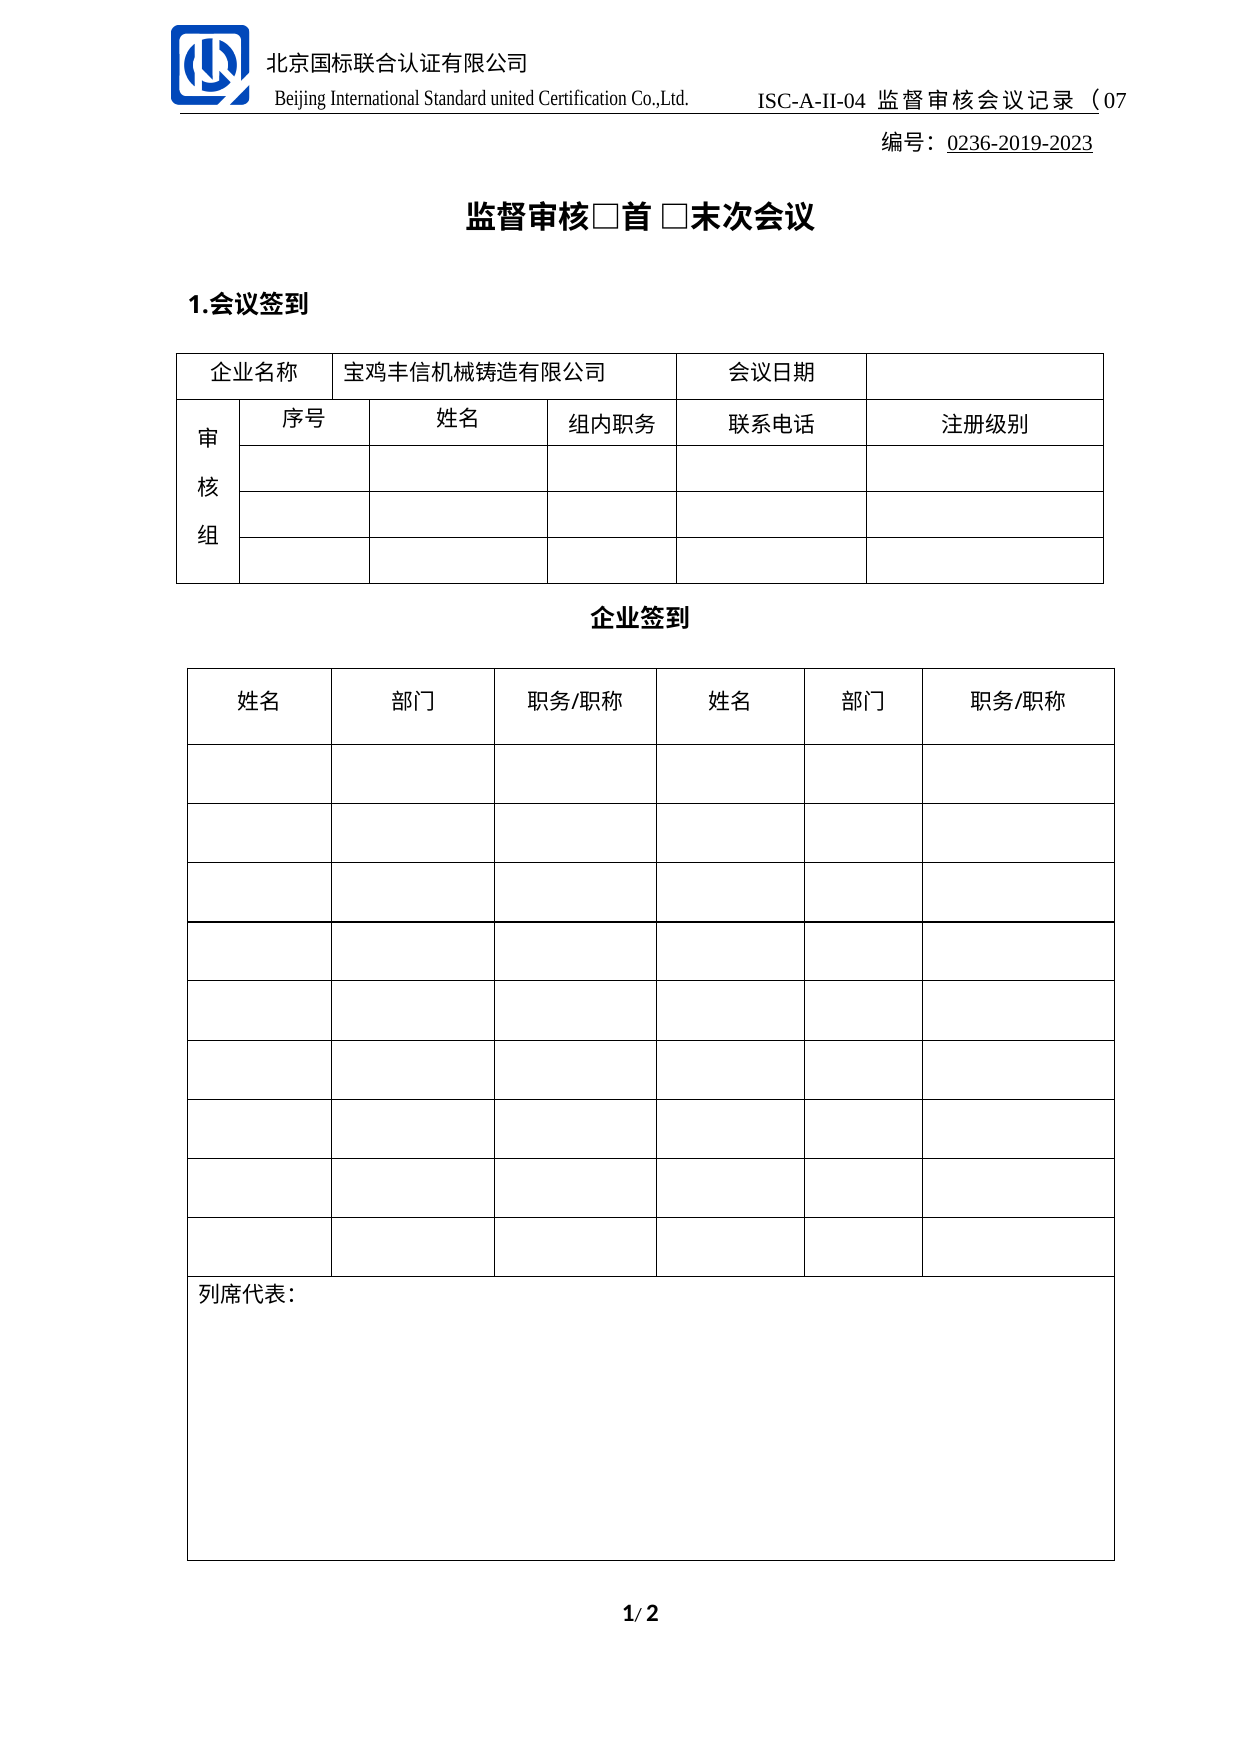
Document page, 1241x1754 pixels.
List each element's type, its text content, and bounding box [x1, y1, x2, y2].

table_cell [332, 981, 494, 1039]
table_cell [805, 1041, 922, 1098]
table_cell [495, 1218, 656, 1276]
table_cell [805, 804, 922, 862]
table_cell 注册级别 [867, 400, 1103, 445]
table_cell [923, 1100, 1114, 1158]
table_cell [332, 745, 494, 803]
table_cell [332, 1041, 494, 1098]
table_cell [805, 1159, 922, 1217]
table_cell 序号 [240, 400, 369, 445]
table_cell [923, 804, 1114, 862]
table_header 企业名称 [177, 354, 332, 399]
table_cell [867, 446, 1103, 491]
table_cell [548, 492, 676, 537]
table_cell 审核组 [177, 400, 239, 583]
table_cell [495, 1041, 656, 1098]
table_cell [657, 863, 804, 921]
table_cell 组内职务 [548, 400, 676, 445]
table_cell [867, 492, 1103, 537]
table_cell [370, 538, 547, 583]
table_cell [923, 1041, 1114, 1098]
table_cell [188, 1100, 331, 1158]
table_cell 姓名 [370, 400, 547, 445]
text 编号：0236-2019-2023 [187, 125, 1093, 157]
table_cell [923, 1218, 1114, 1276]
table_cell [657, 1218, 804, 1276]
table_cell [495, 923, 656, 980]
table_cell [332, 1159, 494, 1217]
table_cell [657, 745, 804, 803]
table_cell [548, 538, 676, 583]
table_header 职务/职称 [923, 669, 1114, 744]
table_cell [677, 538, 866, 583]
table_cell [495, 745, 656, 803]
table_cell [188, 1159, 331, 1217]
table_cell [923, 923, 1114, 980]
table_cell [370, 492, 547, 537]
table_cell [548, 446, 676, 491]
table_cell [677, 446, 866, 491]
table_cell [805, 981, 922, 1039]
table_cell [677, 492, 866, 537]
table_cell [805, 923, 922, 980]
table_cell [495, 804, 656, 862]
table_cell [370, 446, 547, 491]
table_header 部门 [805, 669, 922, 744]
text 企业签到 [187, 584, 1093, 649]
table_cell [923, 745, 1114, 803]
table_header 会议日期 [677, 354, 866, 399]
table_cell 列席代表： [188, 1277, 1114, 1560]
table_cell [495, 1100, 656, 1158]
table_cell [657, 804, 804, 862]
table_cell [495, 981, 656, 1039]
table_header 职务/职称 [495, 669, 656, 744]
table_cell [332, 1218, 494, 1276]
table_cell [332, 863, 494, 921]
table_cell [867, 538, 1103, 583]
table_cell [188, 981, 331, 1039]
table_cell [188, 745, 331, 803]
table_cell [188, 923, 331, 980]
table_cell [240, 446, 369, 491]
table_header 姓名 [188, 669, 331, 744]
table_cell [923, 981, 1114, 1039]
table_header 姓名 [657, 669, 804, 744]
table_cell [188, 1218, 331, 1276]
table_cell [657, 1041, 804, 1098]
table_cell [495, 863, 656, 921]
table_cell [923, 863, 1114, 921]
table_cell [805, 863, 922, 921]
table_cell [240, 538, 369, 583]
table_cell [188, 1041, 331, 1098]
table_cell [923, 1159, 1114, 1217]
table_cell [495, 1159, 656, 1217]
table_header 宝鸡丰信机械铸造有限公司 [333, 354, 676, 399]
table_cell [657, 981, 804, 1039]
table_header 部门 [332, 669, 494, 744]
table_cell [805, 1218, 922, 1276]
text 监督审核□首 □末次会议 [187, 182, 1093, 247]
table_cell [805, 1100, 922, 1158]
table_cell [805, 745, 922, 803]
table_cell 联系电话 [677, 400, 866, 445]
table_cell [332, 1100, 494, 1158]
table_cell [188, 804, 331, 862]
text 1.会议签到 [187, 270, 1093, 335]
table_cell [332, 923, 494, 980]
table_cell [657, 923, 804, 980]
table_header [867, 354, 1103, 399]
table_cell [240, 492, 369, 537]
picture [171, 25, 250, 105]
table_cell [657, 1159, 804, 1217]
table_cell [657, 1100, 804, 1158]
table_cell [332, 804, 494, 862]
table_cell [188, 863, 331, 921]
